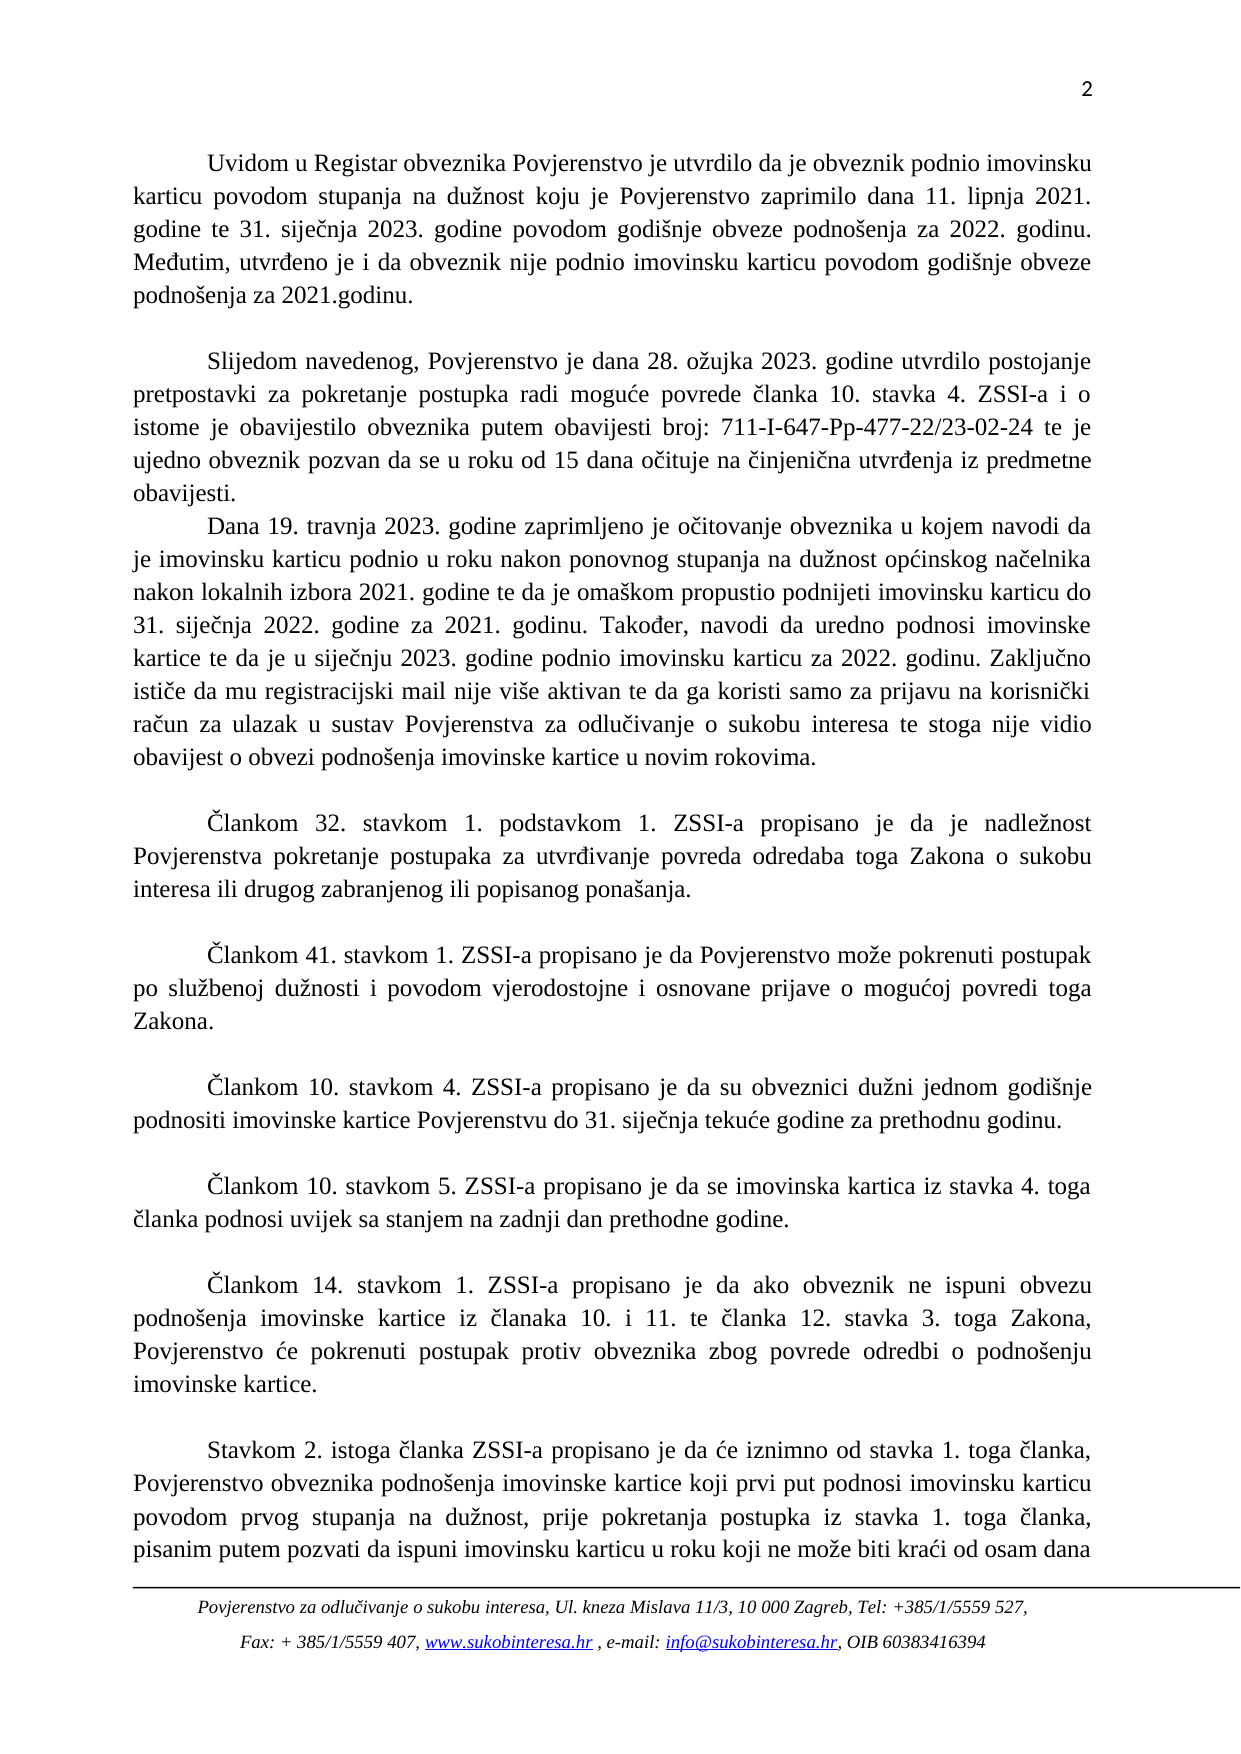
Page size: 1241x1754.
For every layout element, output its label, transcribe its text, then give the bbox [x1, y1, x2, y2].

text Člankom 10. stavkom 4. ZSSI-a propisano je da su obveznici dužni jednom godišnje podnositi imovinske kartice Povjerenstvu do 31. siječnja tekuće godine za prethodnu godinu. [133, 1072, 1092, 1134]
text Slijedom navedenog, Povjerenstvo je dana 28. ožujka 2023. godine utvrdilo postojanje pretpostavki za pokretanje postupka radi moguće povrede članka 10. stavka 4. ZSSI-a i o istome je obavijestilo obveznika putem obavijesti broj: 711-I-647-Pp-477-22/23-02-24 te je ujedno obveznik pozvan da se u roku od 15 dana očituje na činjenična utvrđenja iz predmetne obavijesti. [133, 346, 1092, 507]
text Člankom 41. stavkom 1. ZSSI-a propisano je da Povjerenstvo može pokrenuti postupak po službenoj dužnosti i povodom vjerodostojne i osnovane prijave o mogućoj povredi toga Zakona. [133, 940, 1092, 1035]
text Uvidom u Registar obveznika Povjerenstvo je utvrdilo da je obveznik podnio imovinsku karticu povodom stupanja na dužnost koju je Povjerenstvo zaprimilo dana 11. lipnja 2021. godine te 31. siječnja 2023. godine povodom godišnje obveze podnošenja za 2022. godinu. Međutim, utvrđeno je i da obveznik nije podnio imovinsku karticu povodom godišnje obveze podnošenja za 2021.godinu. [133, 148, 1092, 308]
text Člankom 10. stavkom 5. ZSSI-a propisano je da se imovinska kartica iz stavka 4. toga članka podnosi uvijek sa stanjem na zadnji dan prethodne godine. [133, 1171, 1092, 1233]
text Dana 19. travnja 2023. godine zaprimljeno je očitovanje obveznika u kojem navodi da je imovinsku karticu podnio u roku nakon ponovnog stupanja na dužnost općinskog načelnika nakon lokalnih izbora 2021. godine te da je omaškom propustio podnijeti imovinsku karticu do 31. siječnja 2022. godine za 2021. godinu. Također, navodi da uredno podnosi imovinske kartice te da je u siječnju 2023. godine podnio imovinsku karticu za 2022. godinu. Zaključno ističe da mu registracijski mail nije više aktivan te da ga koristi samo za prijavu na korisnički račun za ulazak u sustav Povjerenstva za odlučivanje o sukobu interesa te stoga nije vidio obavijest o obvezi podnošenja imovinske kartice u novim rokovima. [133, 511, 1092, 771]
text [133, 1436, 1092, 1563]
text Člankom 14. stavkom 1. ZSSI-a propisano je da ako obveznik ne ispuni obvezu podnošenja imovinske kartice iz članaka 10. i 11. te članka 12. stavka 3. toga Zakona, Povjerenstvo će pokrenuti postupak protiv obveznika zbog povrede odredbi o podnošenju imovinske kartice. [133, 1270, 1092, 1398]
text Člankom 32. stavkom 1. podstavkom 1. ZSSI-a propisano je da je nadležnost Povjerenstva pokretanje postupaka za utvrđivanje povreda odredaba toga Zakona o sukobu interesa ili drugog zabranjenog ili popisanog ponašanja. [133, 808, 1092, 903]
